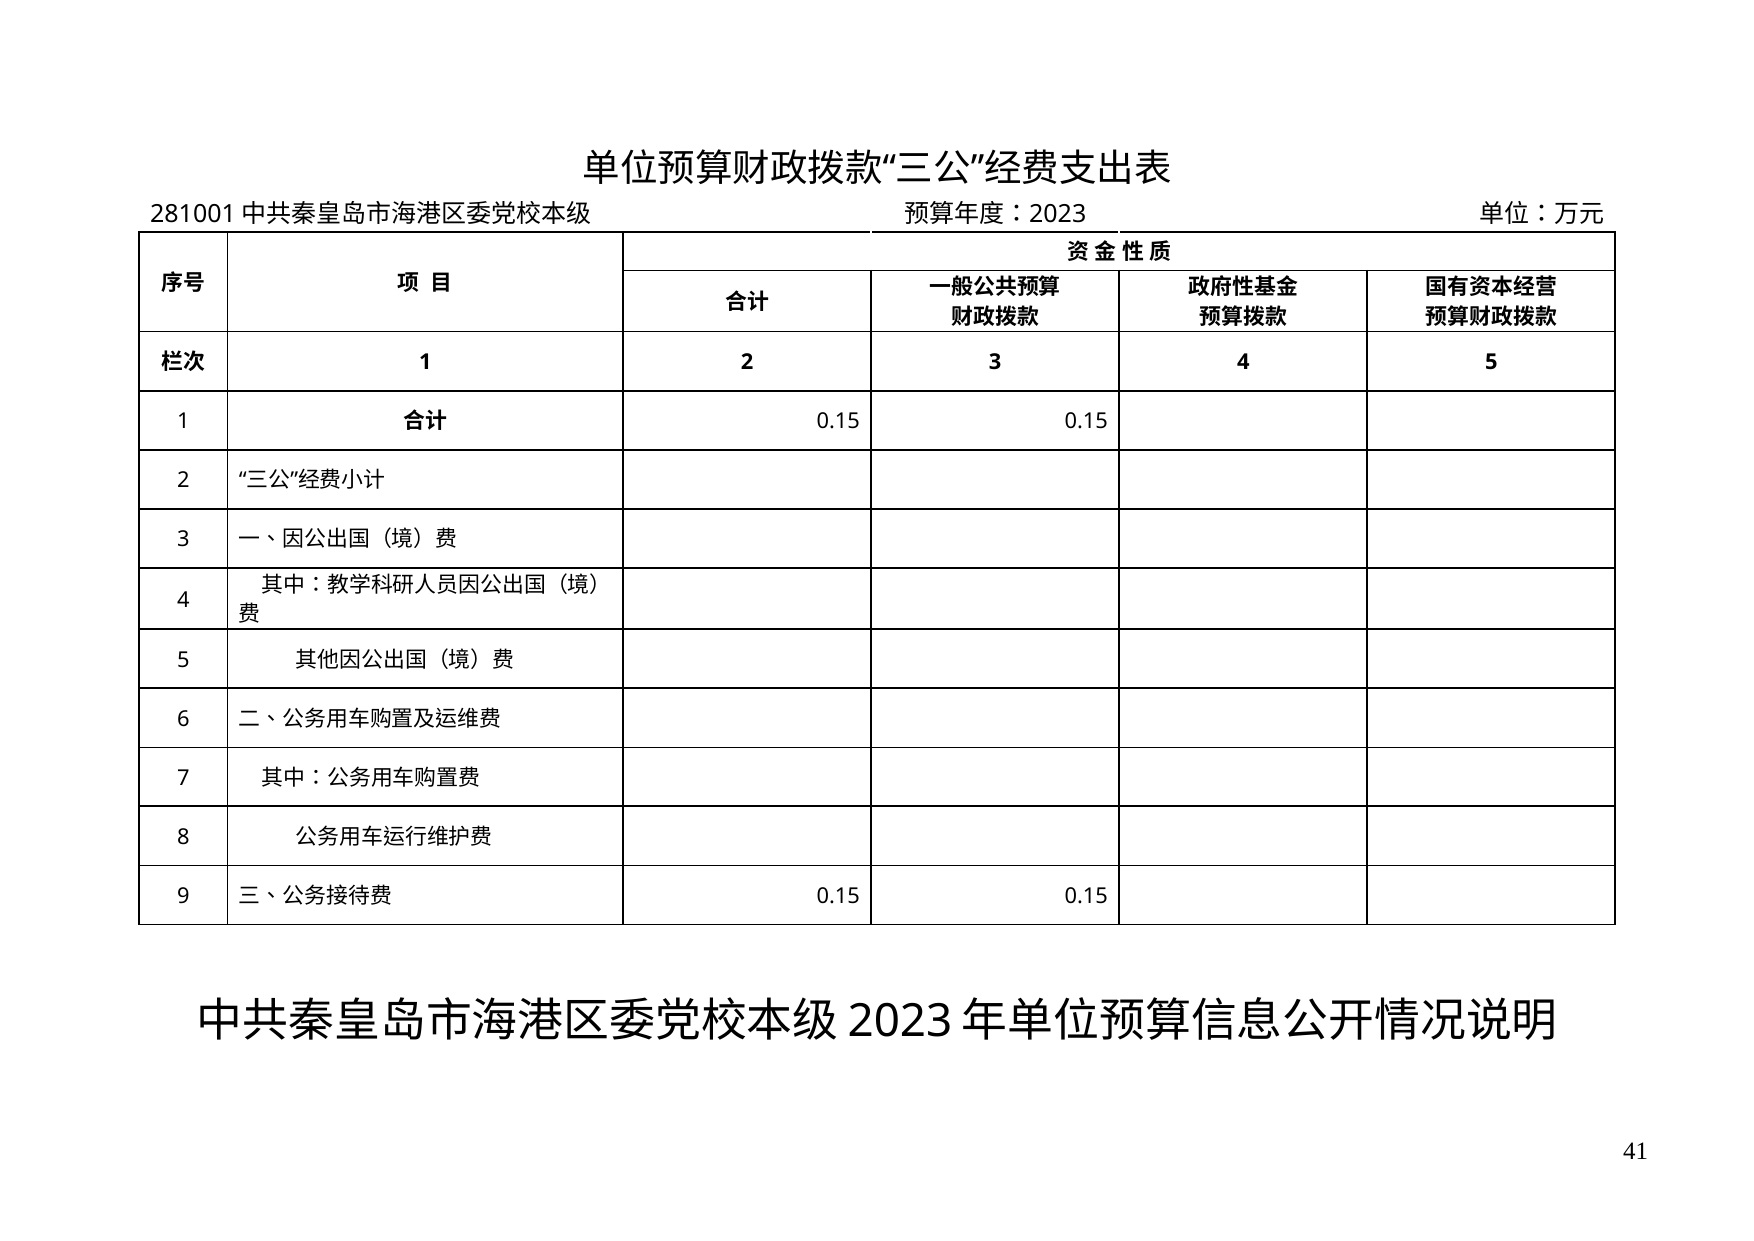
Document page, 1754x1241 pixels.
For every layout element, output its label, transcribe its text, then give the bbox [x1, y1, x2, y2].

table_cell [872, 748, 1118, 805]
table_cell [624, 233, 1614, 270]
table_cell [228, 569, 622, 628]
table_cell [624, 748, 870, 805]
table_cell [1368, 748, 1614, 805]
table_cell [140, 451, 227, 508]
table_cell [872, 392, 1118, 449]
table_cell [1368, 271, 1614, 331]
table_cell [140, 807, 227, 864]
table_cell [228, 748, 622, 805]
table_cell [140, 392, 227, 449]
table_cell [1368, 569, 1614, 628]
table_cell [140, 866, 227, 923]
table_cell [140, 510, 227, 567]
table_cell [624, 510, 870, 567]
text 中共秦皇岛市海港区委党校本级2023年单位预算信息公开情况说明 [106, 987, 1648, 1050]
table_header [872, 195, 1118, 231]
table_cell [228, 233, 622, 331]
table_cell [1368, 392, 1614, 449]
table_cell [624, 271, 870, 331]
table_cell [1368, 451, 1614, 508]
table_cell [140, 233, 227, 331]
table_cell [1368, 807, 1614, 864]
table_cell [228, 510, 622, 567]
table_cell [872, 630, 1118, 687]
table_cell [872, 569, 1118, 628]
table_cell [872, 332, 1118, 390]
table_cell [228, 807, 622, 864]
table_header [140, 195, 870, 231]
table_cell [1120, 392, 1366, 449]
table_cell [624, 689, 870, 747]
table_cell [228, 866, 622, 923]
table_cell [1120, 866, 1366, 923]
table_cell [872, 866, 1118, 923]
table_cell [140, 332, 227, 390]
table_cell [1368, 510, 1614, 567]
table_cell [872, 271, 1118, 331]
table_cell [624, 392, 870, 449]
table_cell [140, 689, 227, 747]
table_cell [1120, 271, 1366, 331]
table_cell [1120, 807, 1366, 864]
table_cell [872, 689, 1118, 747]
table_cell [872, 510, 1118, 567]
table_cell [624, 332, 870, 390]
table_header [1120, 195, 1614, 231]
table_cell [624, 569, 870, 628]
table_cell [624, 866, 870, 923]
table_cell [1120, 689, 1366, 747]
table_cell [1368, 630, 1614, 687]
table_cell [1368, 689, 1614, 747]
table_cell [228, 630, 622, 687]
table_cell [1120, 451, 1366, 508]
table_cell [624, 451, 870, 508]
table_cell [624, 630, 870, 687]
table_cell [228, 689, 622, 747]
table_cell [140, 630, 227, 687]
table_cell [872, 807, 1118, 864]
text 单位预算财政拨款“三公”经费支出表 [106, 142, 1648, 193]
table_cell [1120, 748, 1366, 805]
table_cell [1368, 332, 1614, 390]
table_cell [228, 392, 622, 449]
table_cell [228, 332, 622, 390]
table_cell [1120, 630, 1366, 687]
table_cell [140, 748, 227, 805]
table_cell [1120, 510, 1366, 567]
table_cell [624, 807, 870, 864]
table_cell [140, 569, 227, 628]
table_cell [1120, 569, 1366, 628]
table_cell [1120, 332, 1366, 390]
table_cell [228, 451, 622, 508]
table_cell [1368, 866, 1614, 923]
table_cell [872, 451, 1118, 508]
